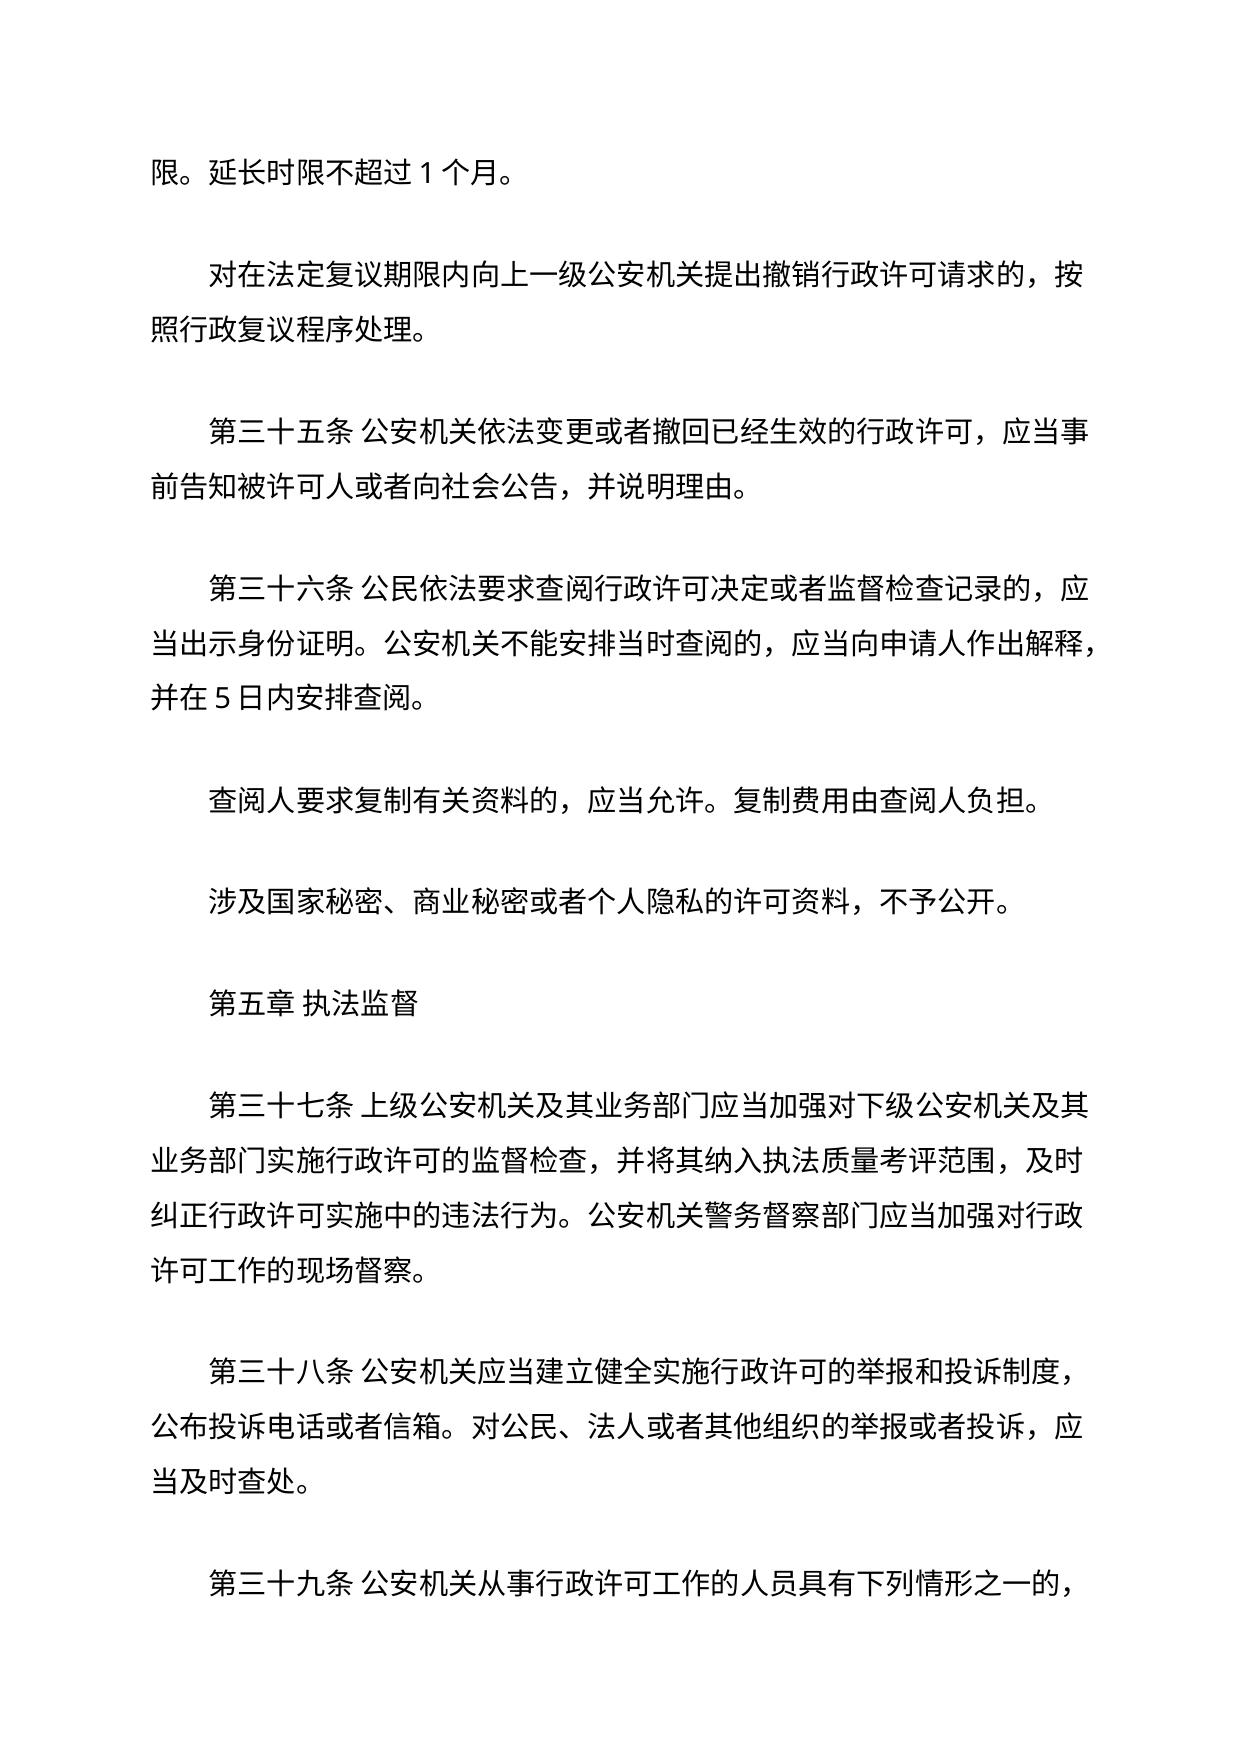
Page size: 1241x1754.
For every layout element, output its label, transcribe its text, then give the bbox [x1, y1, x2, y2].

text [150, 1560, 1090, 1603]
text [150, 150, 1090, 192]
text 第三十六条 公民依法要求查阅行政许可决定或者监督检查记录的，应当出示身份证明。公安机关不能安排当时查阅的，应当向申请人作出解释，并在5日内安排查阅。 [150, 565, 1090, 717]
text 第三十七条 上级公安机关及其业务部门应当加强对下级公安机关及其业务部门实施行政许可的监督检查，并将其纳入执法质量考评范围，及时纠正行政许可实施中的违法行为。公安机关警务督察部门应当加强对行政许可工作的现场督察。 [150, 1082, 1090, 1289]
text 对在法定复议期限内向上一级公安机关提出撤销行政许可请求的，按照行政复议程序处理。 [150, 252, 1090, 349]
text 第三十五条 公安机关依法变更或者撤回已经生效的行政许可，应当事前告知被许可人或者向社会公告，并说明理由。 [150, 409, 1090, 506]
text 涉及国家秘密、商业秘密或者个人隐私的许可资料，不予公开。 [150, 879, 1090, 921]
text 第五章 执法监督 [150, 981, 1090, 1023]
text 第三十八条 公安机关应当建立健全实施行政许可的举报和投诉制度，公布投诉电话或者信箱。对公民、法人或者其他组织的举报或者投诉，应当及时查处。 [150, 1349, 1090, 1501]
text 查阅人要求复制有关资料的，应当允许。复制费用由查阅人负担。 [150, 777, 1090, 819]
